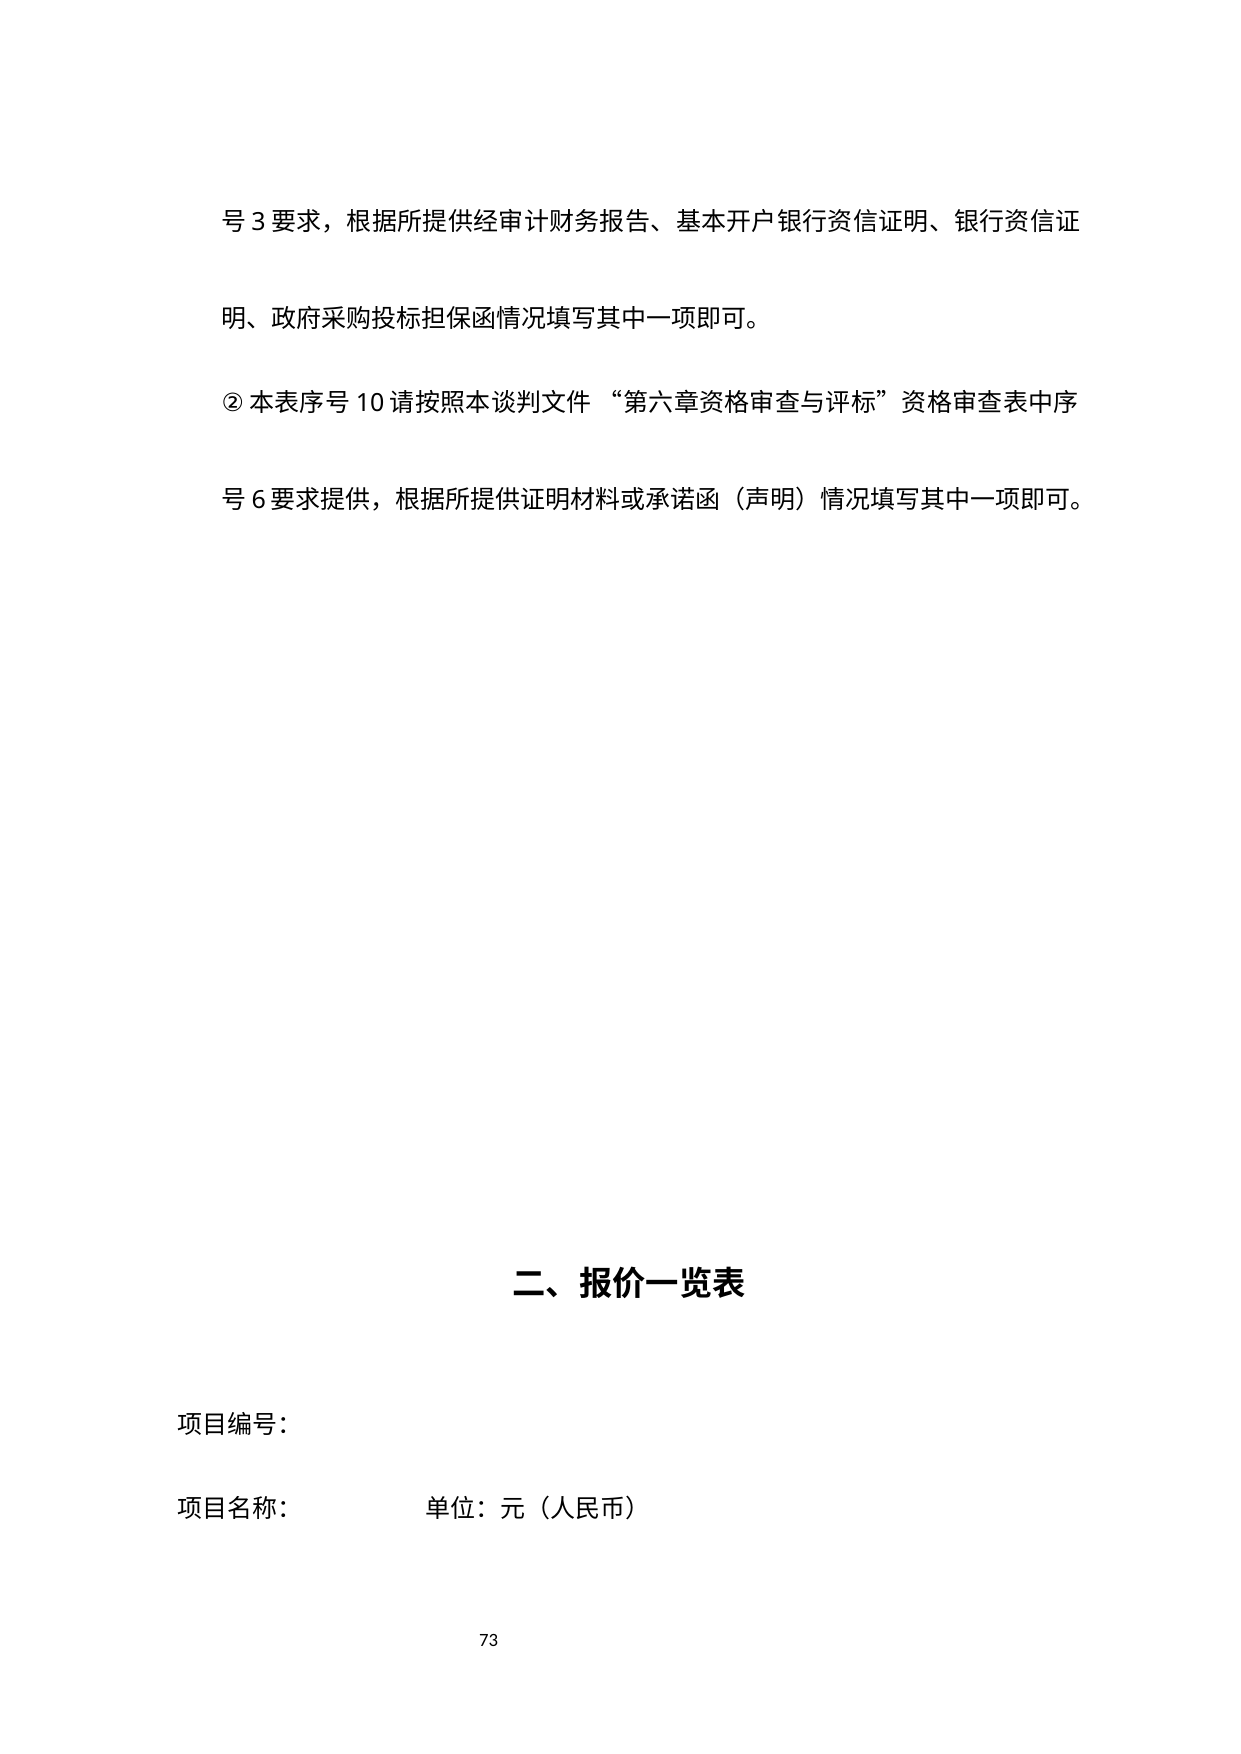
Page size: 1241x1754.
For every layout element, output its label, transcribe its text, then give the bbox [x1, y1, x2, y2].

text 项目编号： [177, 1391, 1081, 1456]
text 注：①本表序号8请按照本谈判文件 “第六章资格审查与评标”资格审查表中序号3要求，根据所提供经审计财务报告、基本开户银行资信证明、银行资信证明、政府采购投标担保函情况填写其中一项即可。 [177, 187, 1081, 349]
text ②本表序号10请按照本谈判文件 “第六章资格审查与评标”资格审查表中序号6要求提供，根据所提供证明材料或承诺函（声明）情况填写其中一项即可。 [221, 368, 1081, 530]
text 二、报价一览表 [177, 1248, 1081, 1313]
text 项目名称： 单位：元（人民币） [177, 1474, 1081, 1539]
